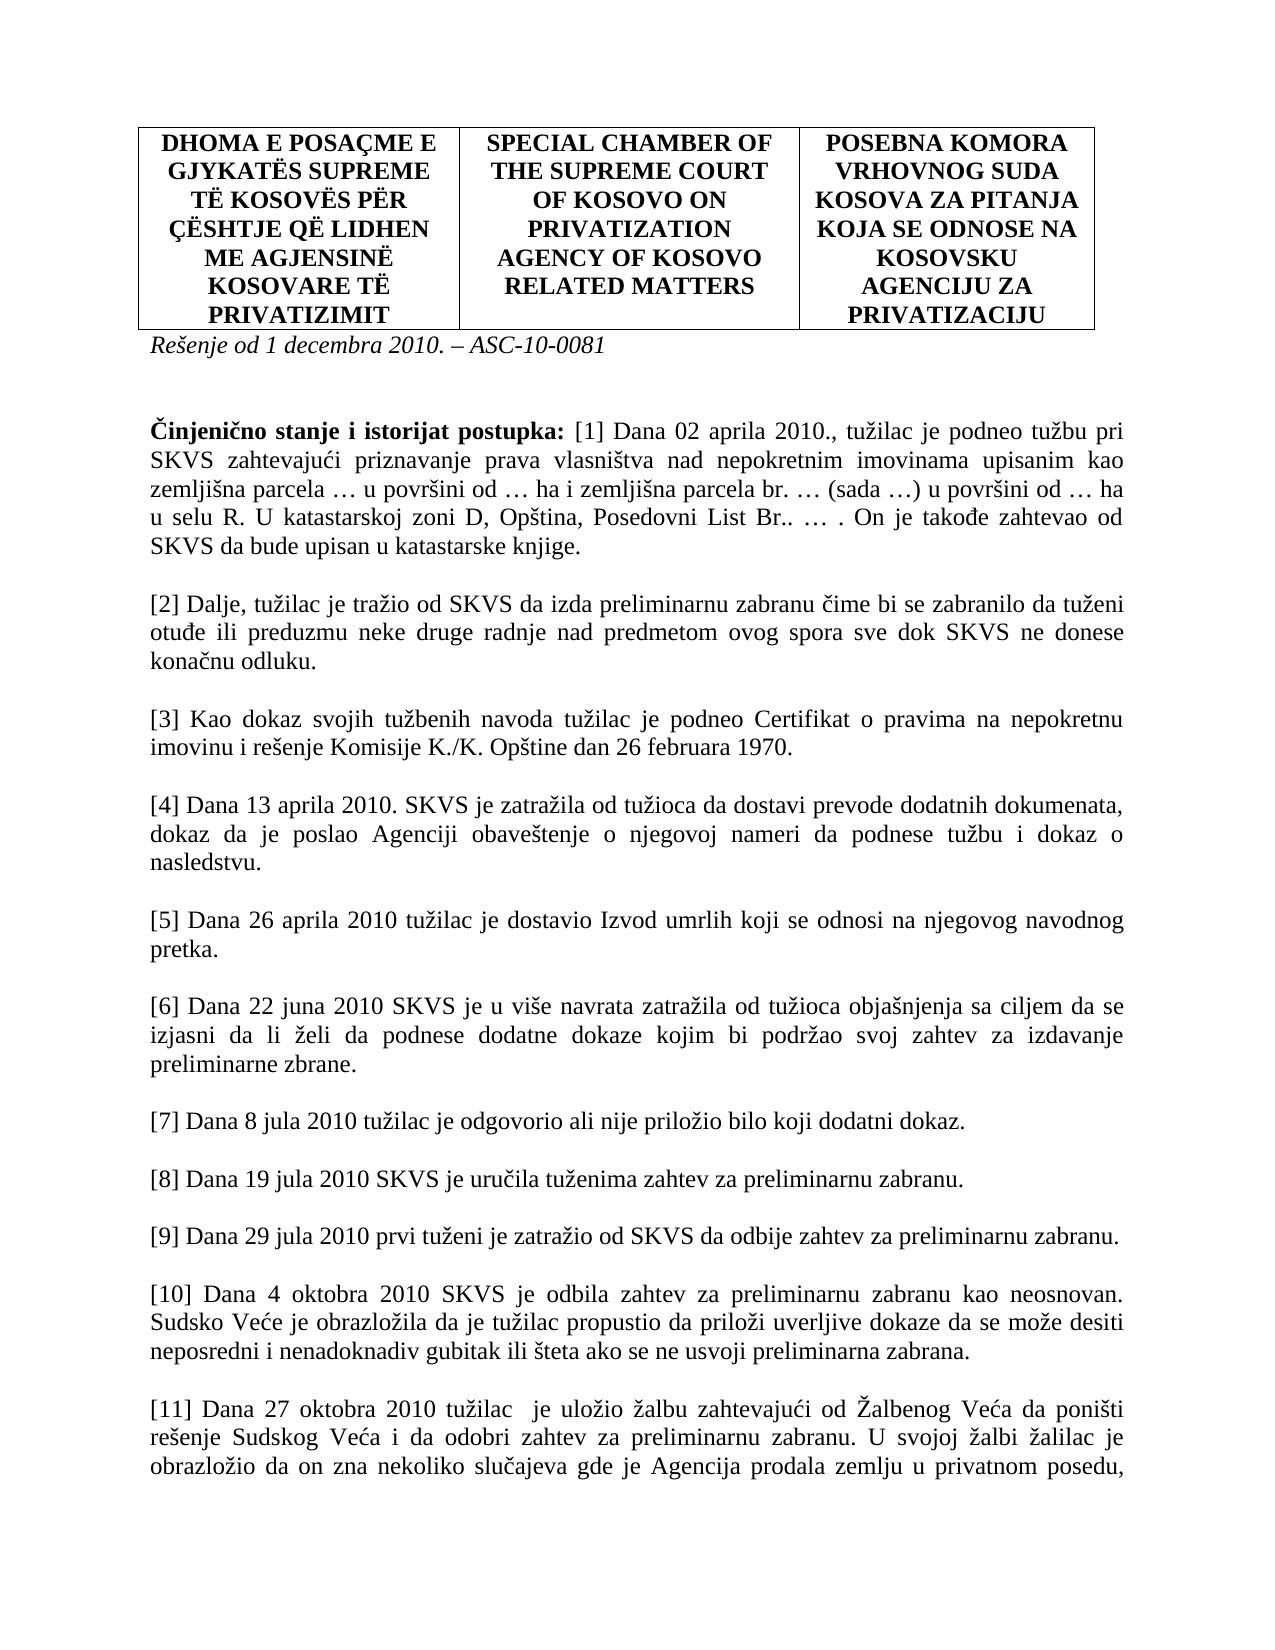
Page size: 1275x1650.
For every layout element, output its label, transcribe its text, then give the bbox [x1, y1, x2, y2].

text [9] Dana 29 jula 2010 prvi tuženi je zatražio od SKVS da odbije zahtev za preliminarnu zabranu. [150, 1221, 1125, 1250]
text Činjenično stanje i istorijat postupka: [1] Dana 02 aprila 2010., tužilac je podneo tužbu pri SKVS zahtevajući priznavanje prava vlasništva nad nepokretnim imovinama upisanim kao zemljišna parcela … u površini od … ha i zemljišna parcela br. … (sada …) u površini od … ha u selu R. U katastarskoj zoni D, Opština, Posedovni List Br.. … . On je takođe zahtevao od SKVS da bude upisan u katastarske knjige. [150, 416, 1125, 560]
table_header SPECIAL CHAMBER OF THE SUPREME COURT OF KOSOVO ON PRIVATIZATION AGENCY OF KOSOVO RELATED MATTERS [460, 128, 799, 329]
text [7] Dana 8 jula 2010 tužilac je odgovorio ali nije priložio bilo koji dodatni dokaz. [150, 1106, 1125, 1135]
text [3] Kao dokaz svojih tužbenih navoda tužilac je podneo Certifikat o pravima na nepokretnu imovinu i rešenje Komisije K./K. Opštine dan 26 februara 1970. [150, 704, 1125, 761]
text [8] Dana 19 jula 2010 SKVS je uručila tuženima zahtev za preliminarnu zabranu. [150, 1164, 1125, 1192]
table_header DHOMA E POSAÇME E GJYKATËS SUPREME TË KOSOVËS PËR ÇËSHTJE QË LIDHEN ME AGJENSINË KOSOVARE TË PRIVATIZIMIT [139, 128, 459, 329]
text Rešenje od 1 decembra 2010. – ASC-10-0081 [150, 179, 1125, 359]
text [6] Dana 22 juna 2010 SKVS je u više navrata zatražila od tužioca objašnjenja sa ciljem da se izjasni da li želi da podnese dodatne dokaze kojim bi podržao svoj zahtev za izdavanje preliminarne zbrane. [150, 991, 1125, 1077]
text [150, 1394, 1125, 1480]
text [4] Dana 13 aprila 2010. SKVS je zatražila od tužioca da dostavi prevode dodatnih dokumenata, dokaz da je poslao Agenciji obaveštenje o njegovoj nameri da podnese tužbu i dokaz o nasledstvu. [150, 790, 1125, 876]
text [10] Dana 4 oktobra 2010 SKVS je odbila zahtev za preliminarnu zabranu kao neosnovan. Sudsko Veće je obrazložila da je tužilac propustio da priloži uverljive dokaze da se može desiti neposredni i nenadoknadiv gubitak ili šteta ako se ne usvoji preliminarna zabrana. [150, 1279, 1125, 1365]
table_header POSEBNA KOMORA VRHOVNOG SUDA KOSOVA ZA PITANJA KOJA SE ODNOSE NA KOSOVSKU AGENCIJU ZA PRIVATIZACIJU [800, 128, 1094, 329]
text [2] Dalje, tužilac je tražio od SKVS da izda preliminarnu zabranu čime bi se zabranilo da tuženi otuđe ili preduzmu neke druge radnje nad predmetom ovog spora sve dok SKVS ne donese konačnu odluku. [150, 589, 1125, 675]
text [5] Dana 26 aprila 2010 tužilac je dostavio Izvod umrlih koji se odnosi na njegovog navodnog pretka. [150, 905, 1125, 962]
